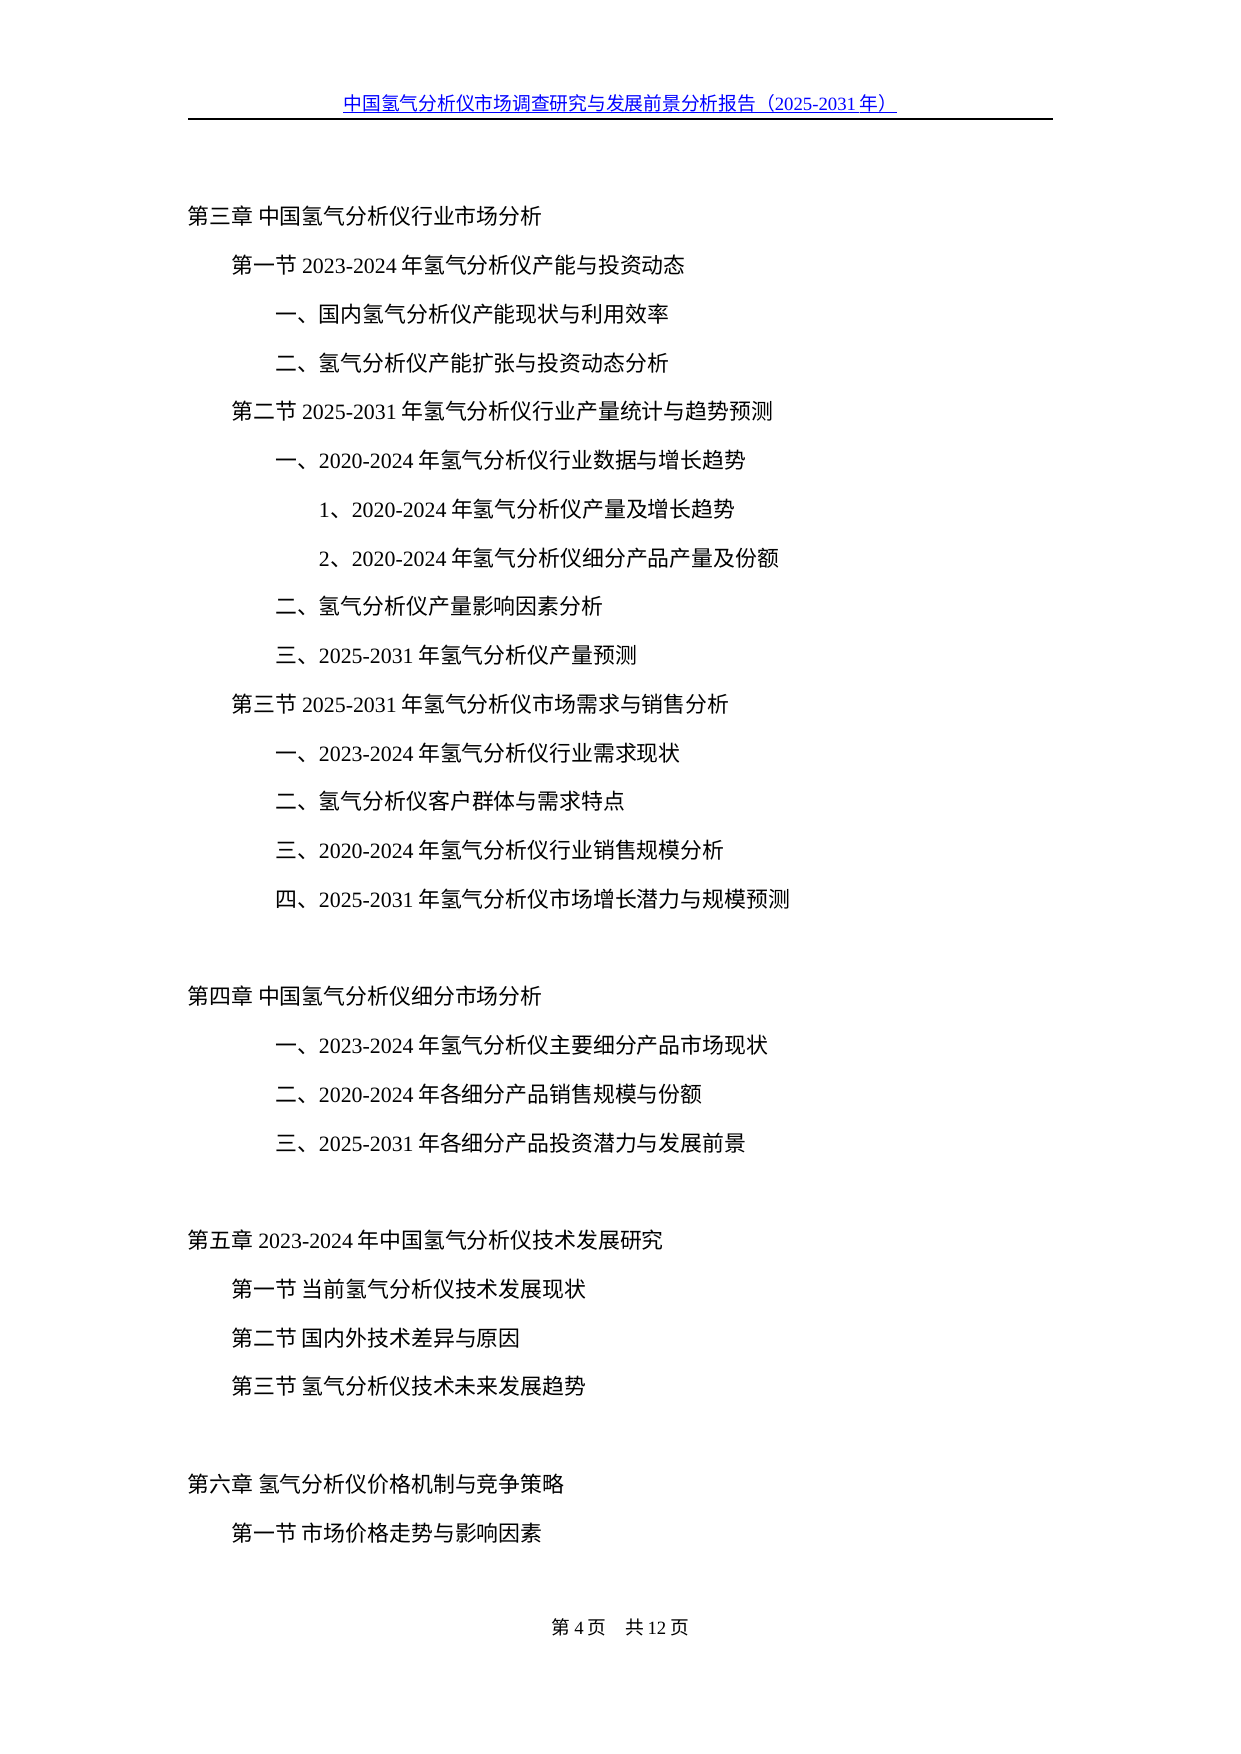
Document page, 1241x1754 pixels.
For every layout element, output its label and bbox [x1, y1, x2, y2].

text [187, 150, 1053, 1548]
